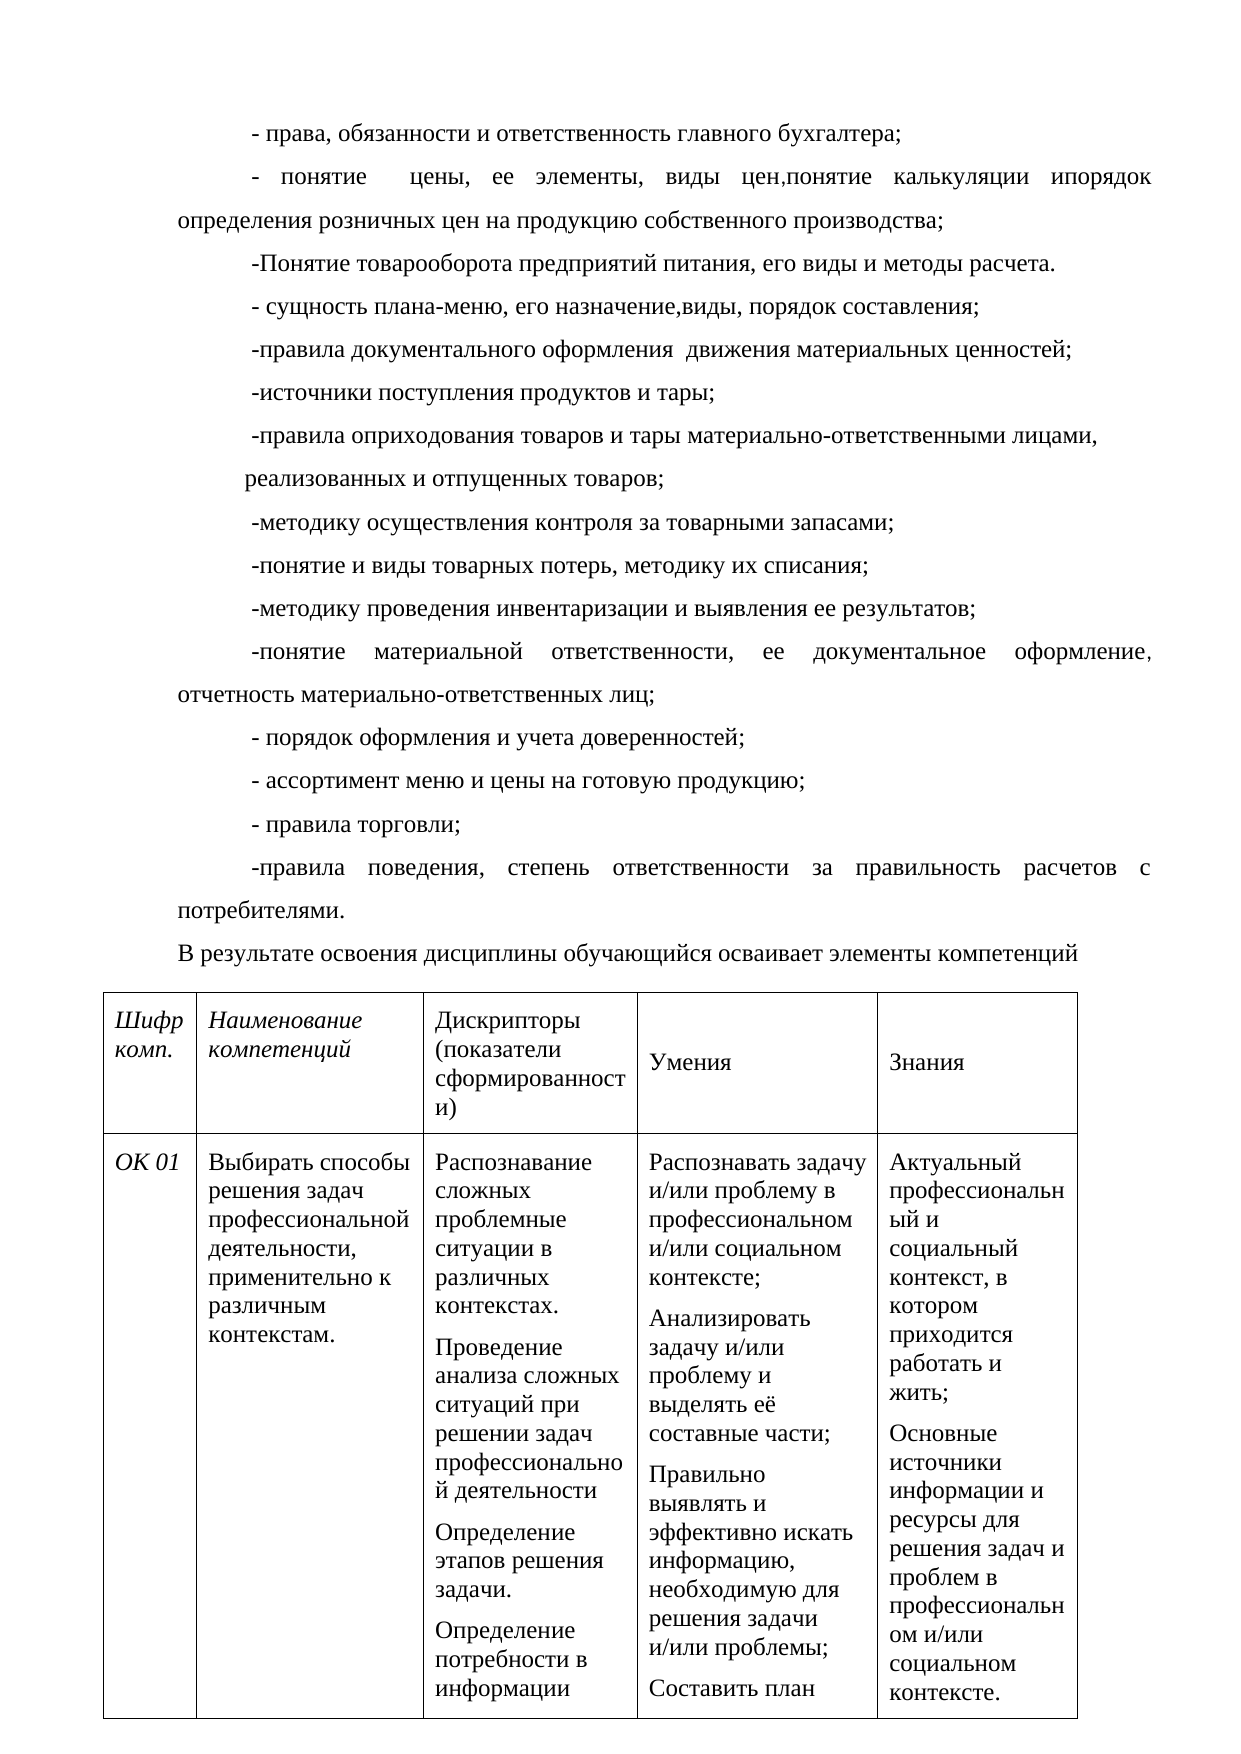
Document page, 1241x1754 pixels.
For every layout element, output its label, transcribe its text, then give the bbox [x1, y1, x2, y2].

text - понятие цены, ее элементы, виды цен,понятие калькуляции ипорядок определения розничных цен на продукцию собственного производства; [177, 161, 1152, 233]
table_header Наименование компетенций [197, 993, 423, 1133]
text реализованных и отпущенных товаров; [177, 463, 1152, 492]
text -правила поведения, степень ответственности за правильность расчетов с потребителями. [177, 852, 1152, 924]
text -правила оприходования товаров и тары материально-ответственными лицами, [177, 420, 1152, 449]
text - порядок оформления и учета доверенностей; [177, 722, 1152, 751]
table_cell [878, 1134, 1077, 1718]
text -Понятие товарооборота предприятий питания, его виды и методы расчета. [177, 248, 1152, 277]
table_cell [638, 1134, 877, 1718]
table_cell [424, 1134, 637, 1718]
table_header Умения [638, 993, 877, 1133]
text В результате освоения дисциплины обучающийся осваивает элементы компетенций [177, 938, 1152, 967]
text -методику проведения инвентаризации и выявления ее результатов; [177, 593, 1152, 622]
text -источники поступления продуктов и тары; [177, 377, 1152, 406]
text - ассортимент меню и цены на готовую продукцию; [177, 766, 1152, 794]
text -понятие материальной ответственности, ее документальное оформление, отчетность материально-ответственных лиц; [177, 636, 1152, 708]
text -правила документального оформления движения материальных ценностей; [177, 334, 1152, 363]
table_header Дискрипторы (показатели сформированности) [424, 993, 637, 1133]
text - сущность плана-меню, его назначение,виды, порядок составления; [177, 291, 1152, 320]
text - правила торговли; [177, 809, 1152, 837]
table_cell ОК 01 [104, 1134, 196, 1718]
text -методику осуществления контроля за товарными запасами; [177, 507, 1152, 535]
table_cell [197, 1134, 423, 1718]
table_header Знания [878, 993, 1077, 1133]
table_header Шифр комп. [104, 993, 196, 1133]
text -понятие и виды товарных потерь, методику их списания; [177, 550, 1152, 578]
text - права, обязанности и ответственность главного бухгалтера; [177, 118, 1152, 147]
